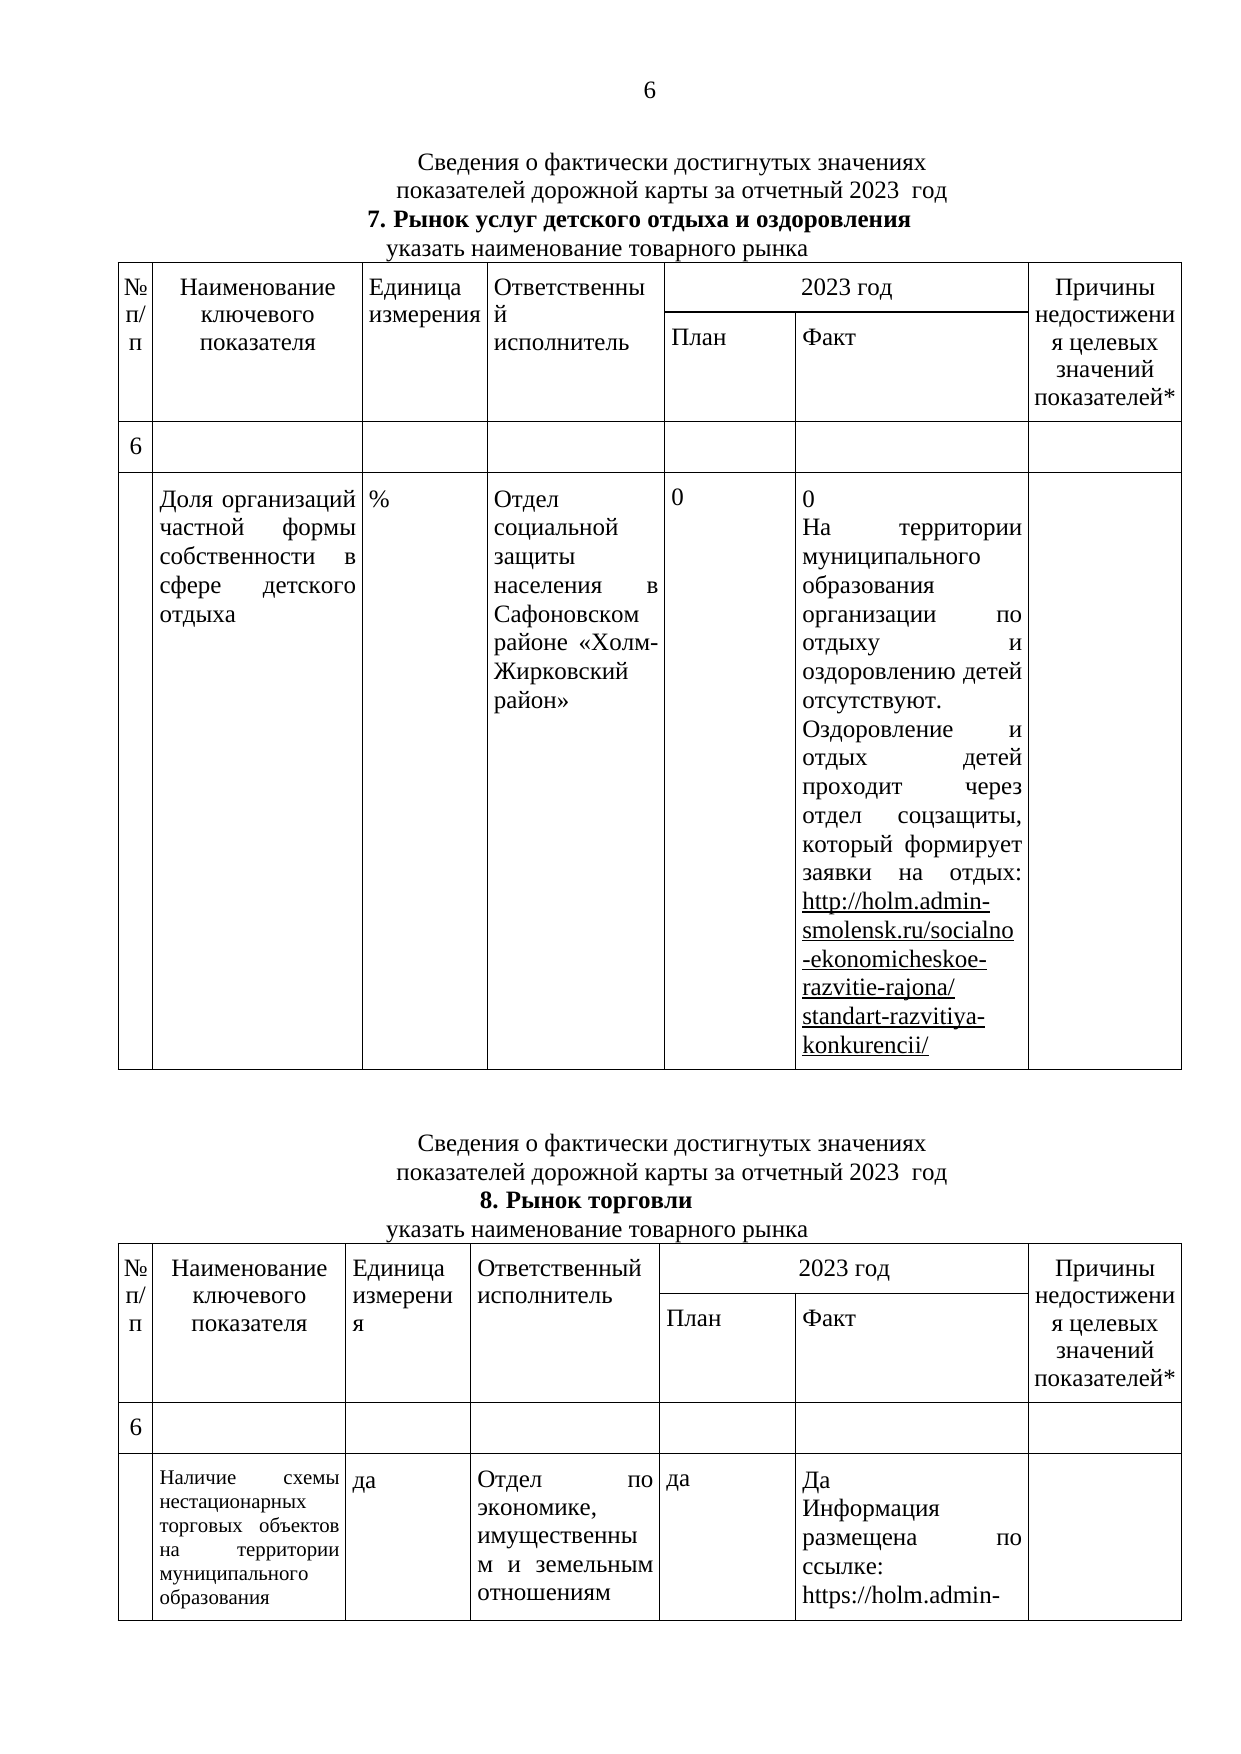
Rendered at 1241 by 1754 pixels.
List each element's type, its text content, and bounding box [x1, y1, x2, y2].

table_header 2023 год [660, 1244, 1028, 1292]
text Сведения о фактически достигнутых значениях [162, 147, 1181, 176]
table_cell [471, 1403, 659, 1453]
text указать наименование товарного рынка [192, 233, 1181, 262]
text 7. Рынок услуг детского отдыха и оздоровления [192, 204, 1181, 233]
text показателей дорожной карты за отчетный 2023 год [162, 176, 1181, 204]
table_header Единица измерения [346, 1244, 470, 1402]
table_cell [1029, 473, 1181, 1069]
table_cell 0 На территории муниципального образования организации по отдыху и оздоровлению детей отсутствуют. Оздоровление и отдых детей проходит через отдел соцзащиты, который формирует заявки на отдых: http://holm.admin-smolensk.ru/socialno-ekonomicheskoe-razvitie-rajona/standart-razvitiya-konkurencii/ [796, 473, 1028, 1069]
table_cell Факт [796, 1294, 1028, 1402]
table_cell [488, 422, 664, 472]
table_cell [471, 1454, 659, 1620]
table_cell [153, 1454, 345, 1620]
text 8. Рынок торговли [192, 1185, 1181, 1214]
table_cell Факт [796, 313, 1028, 421]
table_header Единица измерения [363, 263, 487, 421]
table_cell [1029, 422, 1181, 472]
table_cell [665, 422, 795, 472]
table_cell План [665, 313, 795, 421]
table_cell 6 [119, 1403, 152, 1453]
table_cell [119, 473, 152, 1069]
table_cell План [660, 1294, 795, 1402]
table_cell [346, 1403, 470, 1453]
table_cell [153, 1403, 345, 1453]
table_header Ответственный исполнитель [488, 263, 664, 421]
text показателей дорожной карты за отчетный 2023 год [162, 1157, 1181, 1185]
table_cell [153, 422, 362, 472]
table_header 2023 год [665, 263, 1028, 311]
table_cell да [660, 1454, 795, 1620]
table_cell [796, 1454, 1028, 1620]
table_cell [1029, 1454, 1181, 1620]
table_cell % [363, 473, 487, 1069]
text указать наименование товарного рынка [192, 1214, 1181, 1243]
table_cell 6 [119, 422, 152, 472]
table_header Причины недостижения целевых значений показателей* [1029, 263, 1181, 421]
table_header № п/п [119, 1244, 152, 1402]
table_cell [363, 422, 487, 472]
table_header № п/п [119, 263, 152, 421]
text Сведения о фактически достигнутых значениях [162, 1128, 1181, 1157]
table_cell 0 [665, 473, 795, 1069]
table_cell [660, 1403, 795, 1453]
table_cell [1029, 1403, 1181, 1453]
table_header Ответственный исполнитель [471, 1244, 659, 1402]
table_header Наименование ключевого показателя [153, 1244, 345, 1402]
table_header Наименование ключевого показателя [153, 263, 362, 421]
table_cell [796, 422, 1028, 472]
table_cell да [346, 1454, 470, 1620]
table_cell Отдел социальной защиты населения в Сафоновском районе «Холм-Жирковский район» [488, 473, 664, 1069]
table_cell [796, 1403, 1028, 1453]
table_cell [119, 1454, 152, 1620]
table_cell Доля организаций частной формы собственности в сфере детского отдыха [153, 473, 362, 1069]
table_header Причины недостижения целевых значений показателей* [1029, 1244, 1181, 1402]
